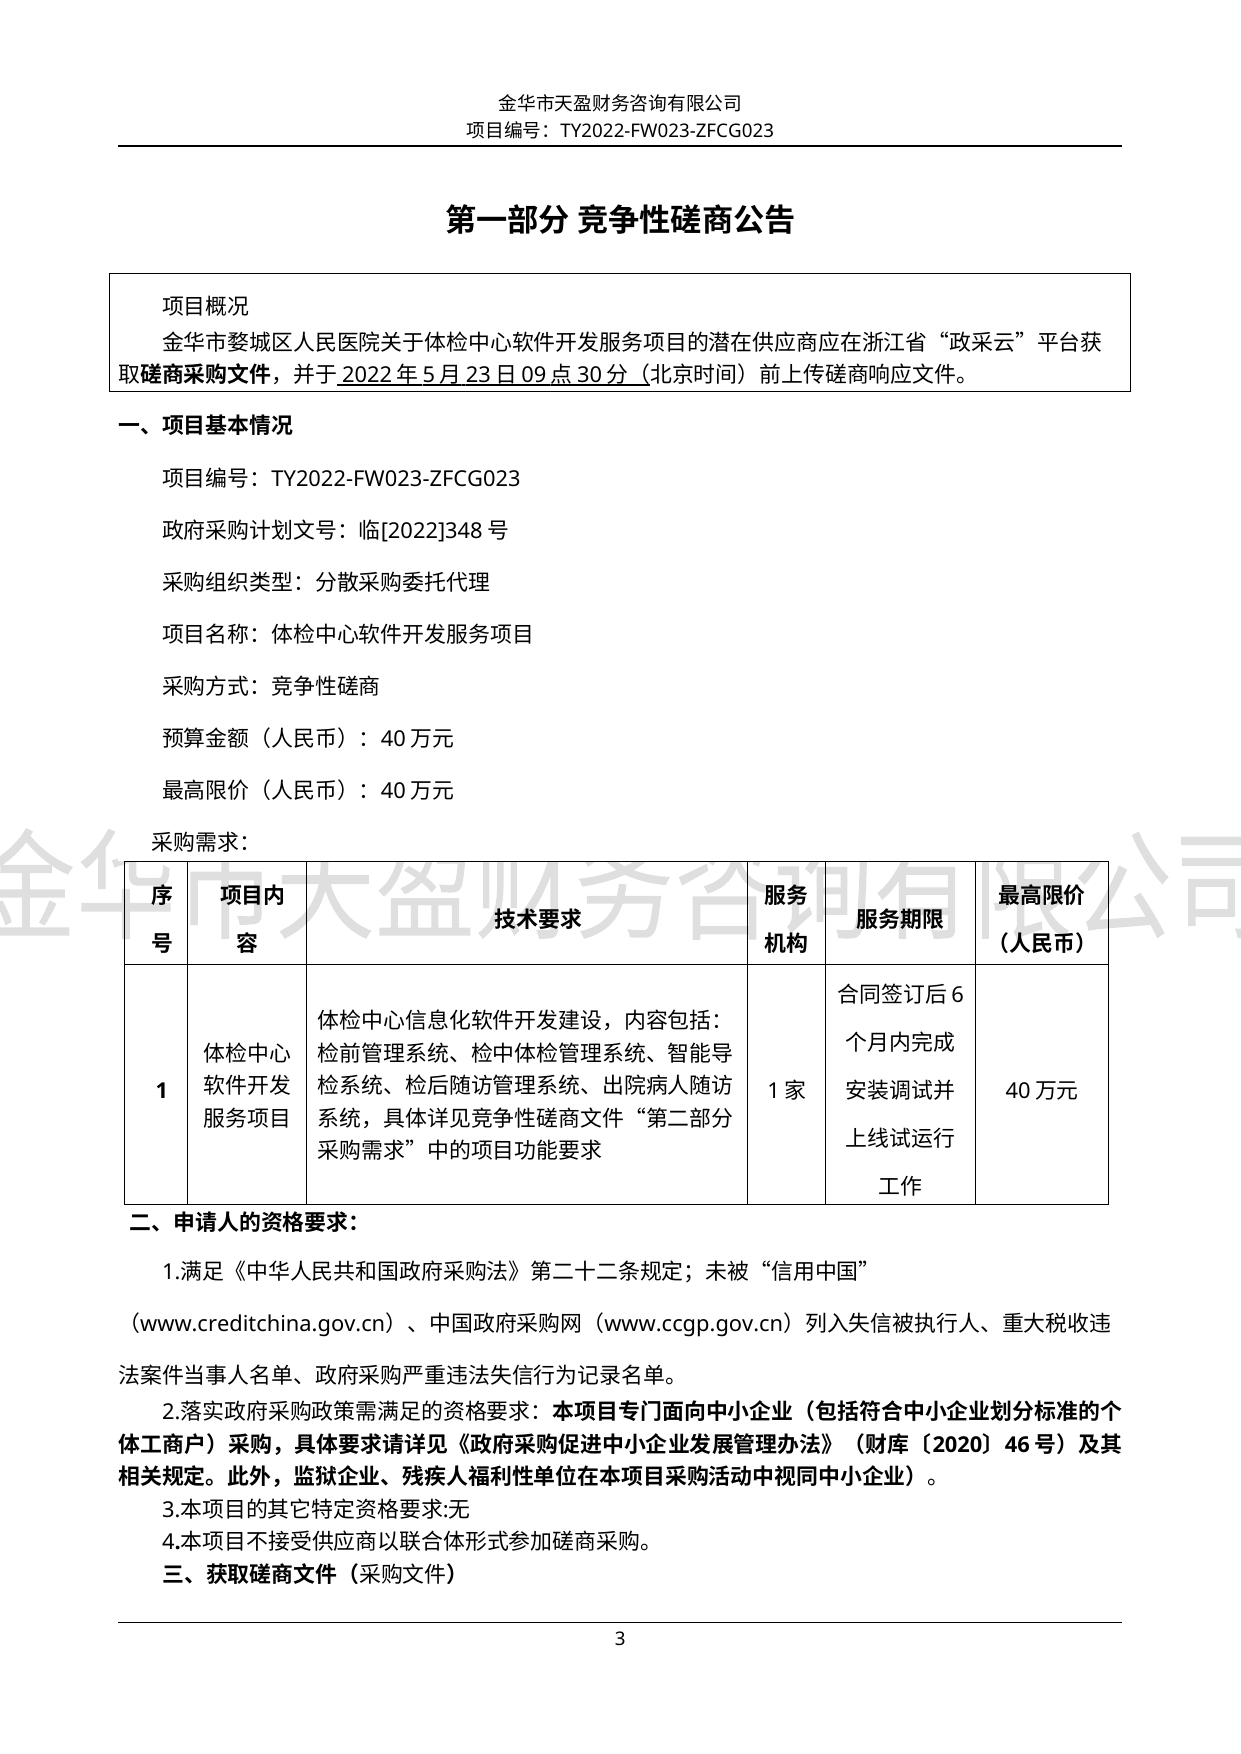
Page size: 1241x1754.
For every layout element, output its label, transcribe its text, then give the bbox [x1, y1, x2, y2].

text 采购方式：竞争性磋商 [118, 653, 1122, 705]
subtitle 第一部分 竞争性磋商公告 [118, 186, 1122, 251]
table_header 项目内容 [188, 862, 306, 963]
text 1.满足《中华人民共和国政府采购法》第二十二条规定；未被“信用中国”（www.creditchina.gov.cn）、中国政府采购网（www.ccgp.gov.cn）列入失信被执行人、重大税收违法案件当事人名单、政府采购严重违法失信行为记录名单。 [118, 1238, 1122, 1394]
text 三、获取磋商文件（采购文件） [118, 1556, 1122, 1589]
text 采购组织类型：分散采购委托代理 [118, 548, 1122, 601]
text 项目名称：体检中心软件开发服务项目 [118, 601, 1122, 653]
table_header 服务期限 [826, 862, 975, 963]
text 预算金额（人民币）：40万元 [118, 705, 1122, 757]
text 3.本项目的其它特定资格要求:无 [118, 1491, 1122, 1524]
text 项目编号：TY2022-FW023-ZFCG023 [118, 444, 1122, 496]
text 一、项目基本情况 [118, 392, 1122, 444]
table_cell 合同签订后6个月内完成安装调试并上线试运行工作 [826, 965, 975, 1204]
text 最高限价（人民币）：40万元 [118, 757, 1122, 809]
text 采购需求： [118, 809, 1122, 861]
text 4.本项目不接受供应商以联合体形式参加磋商采购。 [118, 1524, 1122, 1556]
table_cell 体检中心软件开发服务项目 [188, 965, 306, 1204]
text 金华市婺城区人民医院关于体检中心软件开发服务项目的潜在供应商应在浙江省“政采云”平台获取磋商采购文件，并于 2022年5月23日09点30分（北京时间）前上传磋商响应文件。 [110, 321, 1130, 391]
table_header 序号 [125, 862, 187, 963]
table_cell 体检中心信息化软件开发建设，内容包括：检前管理系统、检中体检管理系统、智能导检系统、检后随访管理系统、出院病人随访系统，具体详见竞争性磋商文件“第二部分采购需求”中的项目功能要求 [307, 965, 747, 1204]
table_header 最高限价 （人民币） [976, 862, 1108, 963]
table_cell 1 [125, 965, 187, 1204]
table_cell 40万元 [976, 965, 1108, 1204]
text 2.落实政府采购政策需满足的资格要求：本项目专门面向中小企业（包括符合中小企业划分标准的个体工商户）采购，具体要求请详见《政府采购促进中小企业发展管理办法》（财库〔2020〕46号）及其相关规定。此外，监狱企业、残疾人福利性单位在本项目采购活动中视同中小企业）。 [118, 1394, 1122, 1491]
table_header 服务机构 [748, 862, 825, 963]
text 二、申请人的资格要求： [118, 1205, 1122, 1238]
table_cell 1家 [748, 965, 825, 1204]
table_header 技术要求 [307, 862, 747, 963]
text 项目概况 [110, 274, 1130, 321]
text 政府采购计划文号：临[2022]348号 [118, 496, 1122, 548]
